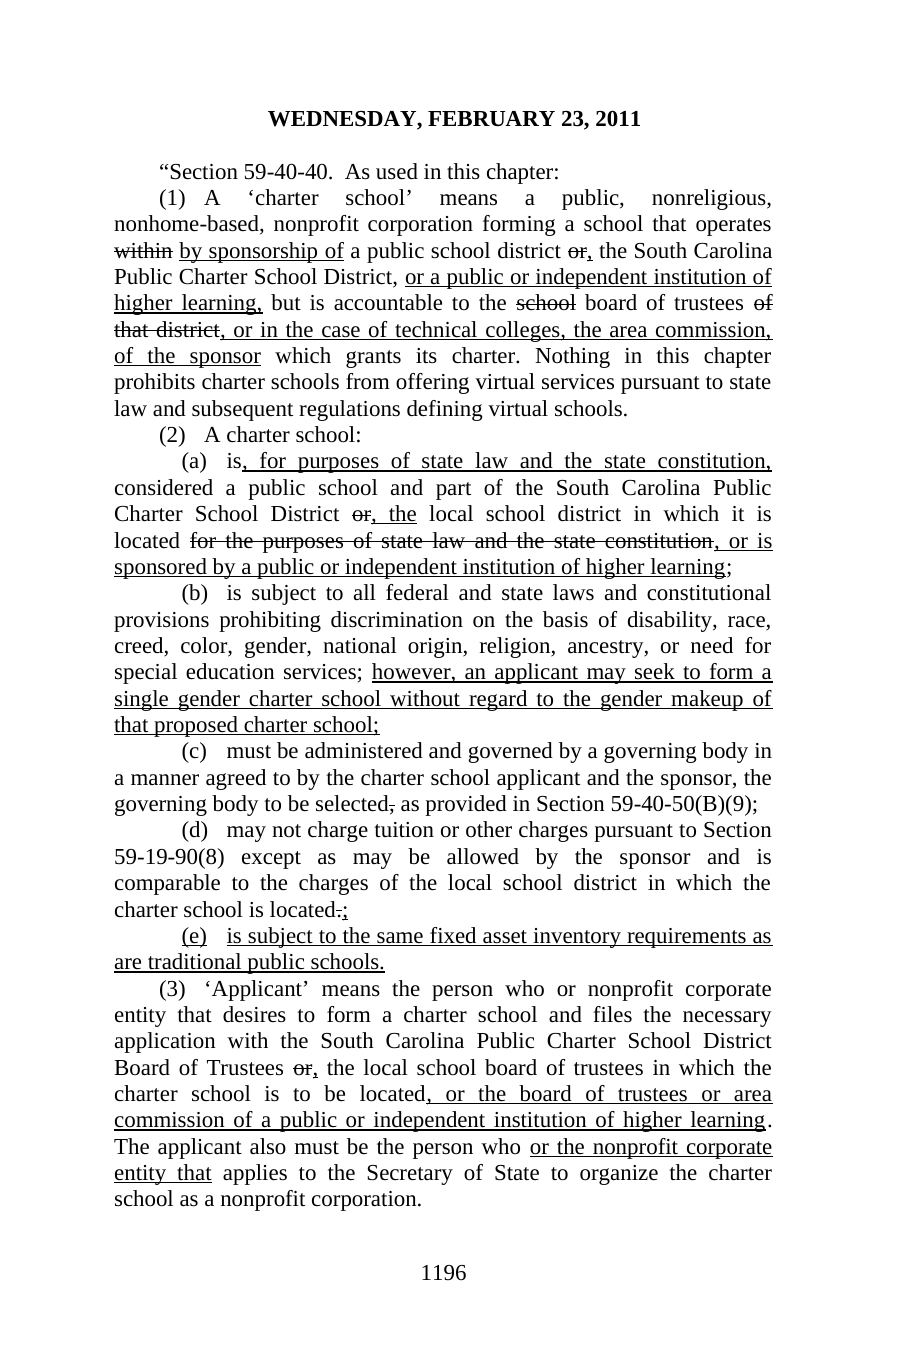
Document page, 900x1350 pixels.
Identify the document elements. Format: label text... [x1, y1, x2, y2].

text (c) must be administered and governed by a governing body in a manner agreed to by the charter school applicant and the sponsor, the governing body to be selected, as provided in Section 59-40-50(B)(9); [114, 737, 772, 817]
text “Section 59-40-40. As used in this chapter: [114, 158, 772, 184]
text (3) ‘Applicant’ means the person who or nonprofit corporate entity that desires to form a charter school and files the necessary application with the South Carolina Public Charter School District Board of Trustees or, the local school board of trustees in which the charter school is to be located, or the board of trustees or area commission of a public or independent institution of higher learning. The applicant also must be the person who or the nonprofit corporate entity that applies to the Secretary of State to organize the charter school as a nonprofit corporation. [114, 975, 772, 1212]
text (2) A charter school: [114, 421, 772, 448]
text (b) is subject to all federal and state laws and constitutional provisions prohibiting discrimination on the basis of disability, race, creed, color, gender, national origin, religion, ancestry, or need for special education services; however, an applicant may seek to form a single gender charter school without regard to the gender makeup of that proposed charter school; [114, 579, 772, 708]
text (1) A ‘charter school’ means a public, nonreligious, nonhome-based, nonprofit corporation forming a school that operates within by sponsorship of a public school district or, the South Carolina Public Charter School District, or a public or independent institution of higher learning, but is accountable to the school board of trustees of that district, or in the case of technical colleges, the area commission, of the sponsor which grants its charter. Nothing in this chapter prohibits charter schools from offering virtual services pursuant to state law and subsequent regulations defining virtual schools. [114, 184, 772, 421]
text (e) is subject to the same fixed asset inventory requirements as are traditional public schools. [114, 922, 772, 975]
text (d) may not charge tuition or other charges pursuant to Section 59-19-90(8) except as may be allowed by the sponsor and is comparable to the charges of the local school district in which the charter school is located.; [114, 817, 772, 922]
text (a) is, for purposes of state law and the state constitution, considered a public school and part of the South Carolina Public Charter School District or, the local school district in which it is located for the purposes of state law and the state constitution, or is sponsored by a public or independent institution of higher learning; [114, 448, 772, 579]
